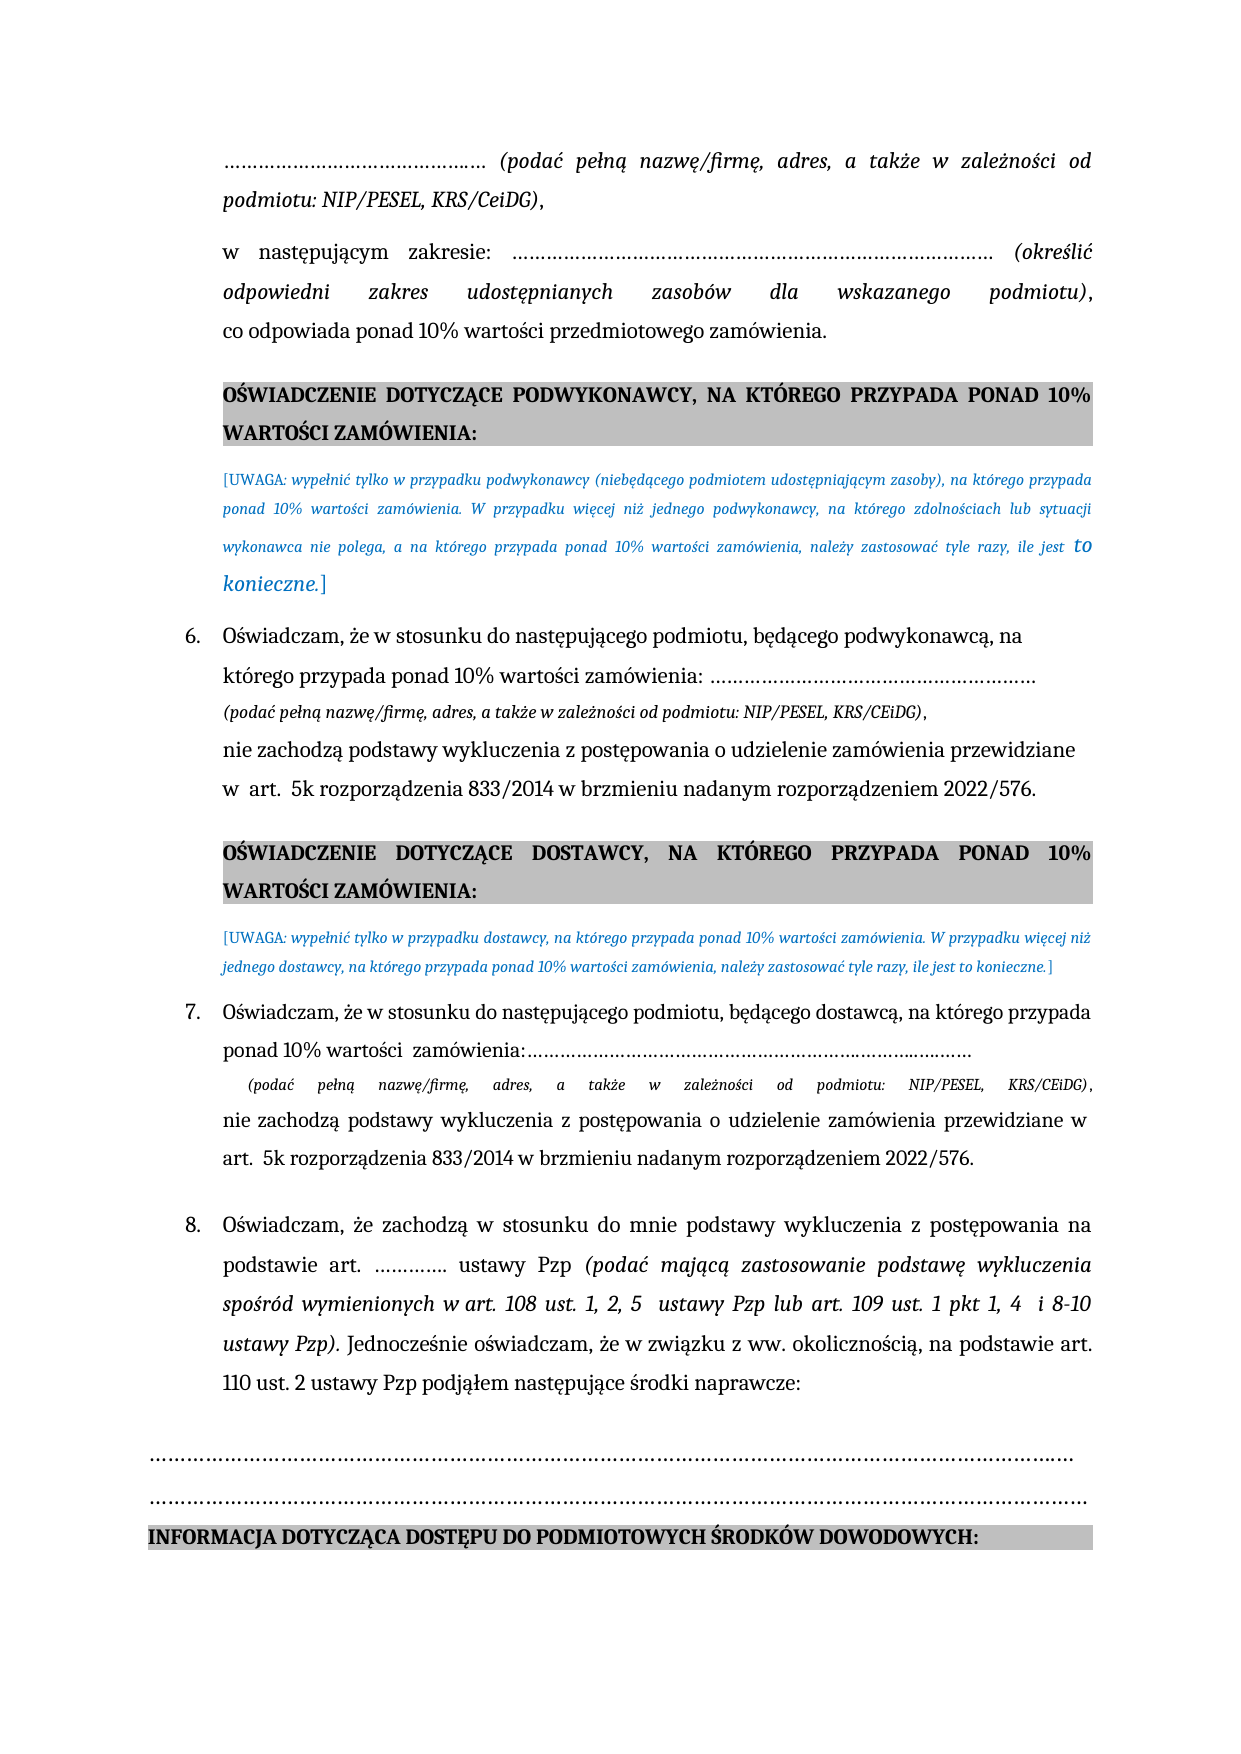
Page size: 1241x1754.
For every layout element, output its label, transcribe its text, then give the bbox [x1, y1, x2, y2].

text OŚWIADCZENIE DOTYCZĄCE DOSTAWCY, NA KTÓREGO PRZYPADA PONAD 10% WARTOŚCI ZAMÓWIENIA: [223, 841, 1093, 904]
text (podać pełną nazwę/firmę, adres, a także w zależności od podmiotu: NIP/PESEL, KRS/CEiDG), nie zachodzą podstawy wykluczenia z postępowania o udzielenie zamówienia przewidziane w art. 5k rozporządzenia 833/2014 w brzmieniu nadanym rozporządzeniem 2022/576. [223, 1076, 1093, 1170]
text [UWAGA: wypełnić tylko w przypadku dostawcy, na którego przypada ponad 10% wartości zamówienia. W przypadku więcej niż jednego dostawcy, na którego przypada ponad 10% wartości zamówienia, należy zastosować tyle razy, ile jest to konieczne.] [223, 929, 1093, 977]
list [185, 148, 1093, 213]
text w następującym zakresie: ………………………………………………………………………… (określić odpowiedni zakres udostępnianych zasobów dla wskazanego podmiotu), co odpowiada ponad 10% wartości przedmiotowego zamówienia. [223, 239, 1093, 344]
text [UWAGA: wypełnić tylko w przypadku podwykonawcy (niebędącego podmiotem udostępniającym zasoby), na którego przypada ponad 10% wartości zamówienia. W przypadku więcej niż jednego podwykonawcy, na którego zdolnościach lub sytuacji wykonawca nie polega, a na którego przypada ponad 10% wartości zamówienia, należy zastosować tyle razy, ile jest to konieczne.] [223, 471, 1093, 597]
list Oświadczam, że zachodzą w stosunku do mnie podstawy wykluczenia z postępowania na podstawie art. …………. ustawy Pzp (podać mającą zastosowanie podstawę wykluczenia spośród wymienionych w art. 108 ust. 1, 2, 5 ustawy Pzp lub art. 109 ust. 1 pkt 1, 4 i 8-10 ustawy Pzp). Jednocześnie oświadczam, że w związku z ww. okolicznością, na podstawie art. 110 ust. 2 ustawy Pzp podjąłem następujące środki naprawcze: [185, 1212, 1093, 1396]
text OŚWIADCZENIE DOTYCZĄCE PODWYKONAWCY, NA KTÓREGO PRZYPADA PONAD 10% WARTOŚCI ZAMÓWIENIA: [223, 382, 1093, 446]
list Oświadczam, że w stosunku do następującego podmiotu, będącego dostawcą, na którego przypada ponad 10% wartości zamówienia:…………………………………………………….………..….…… [185, 999, 1093, 1063]
text ……………………………………………………………………………………………………………………………….… …………………………………………………………………………………………………………………………………… [148, 1439, 1093, 1511]
text (podać pełną nazwę/firmę, adres, a także w zależności od podmiotu: NIP/PESEL, KRS/CEiDG), nie zachodzą podstawy wykluczenia z postępowania o udzielenie zamówienia przewidziane w art. 5k rozporządzenia 833/2014 w brzmieniu nadanym rozporządzeniem 2022/576. [223, 702, 1093, 803]
list Oświadczam, że w stosunku do następującego podmiotu, będącego podwykonawcą, na którego przypada ponad 10% wartości zamówienia: ………………………………………………… [185, 623, 1093, 689]
text INFORMACJA DOTYCZĄCA DOSTĘPU DO PODMIOTOWYCH ŚRODKÓW DOWODOWYCH: [148, 1525, 1093, 1550]
